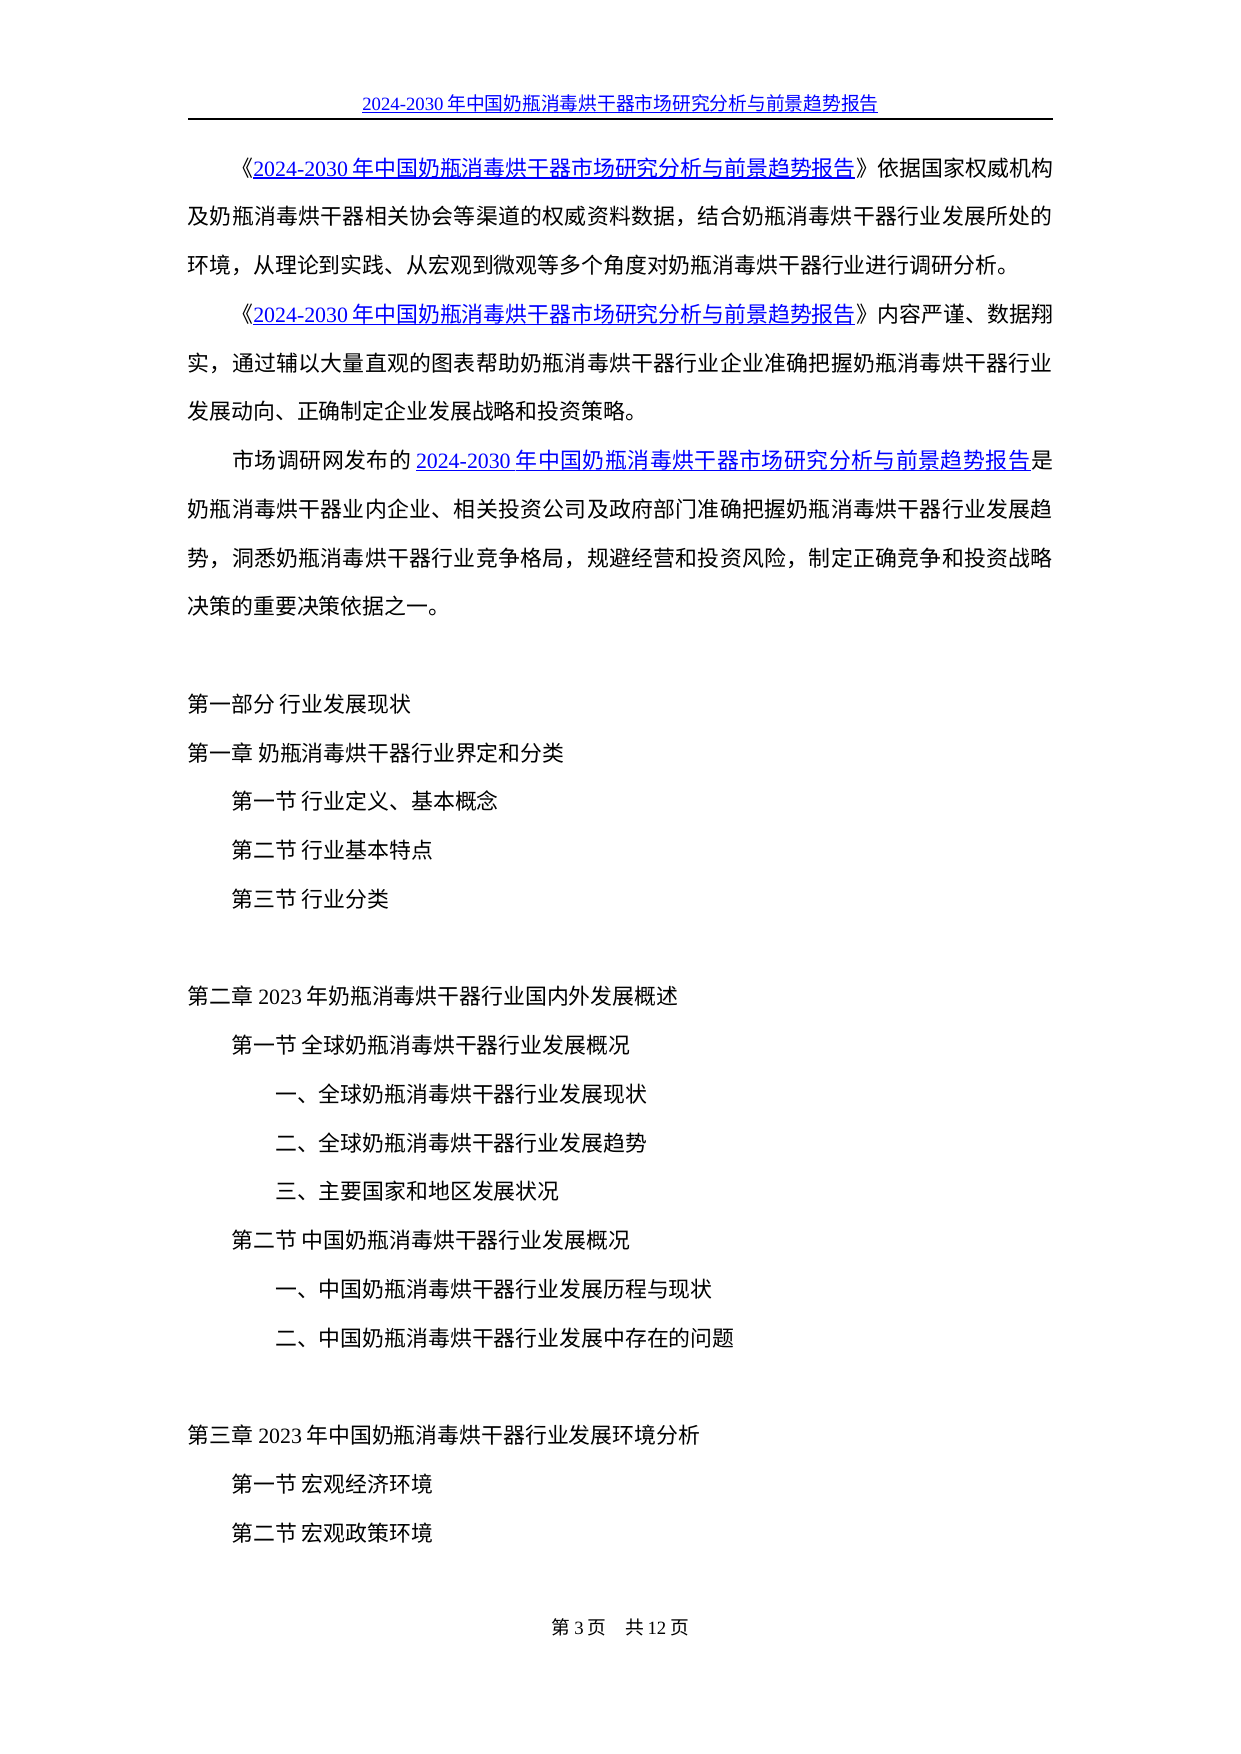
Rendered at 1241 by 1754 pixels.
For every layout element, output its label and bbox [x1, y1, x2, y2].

text [187, 150, 1053, 1548]
